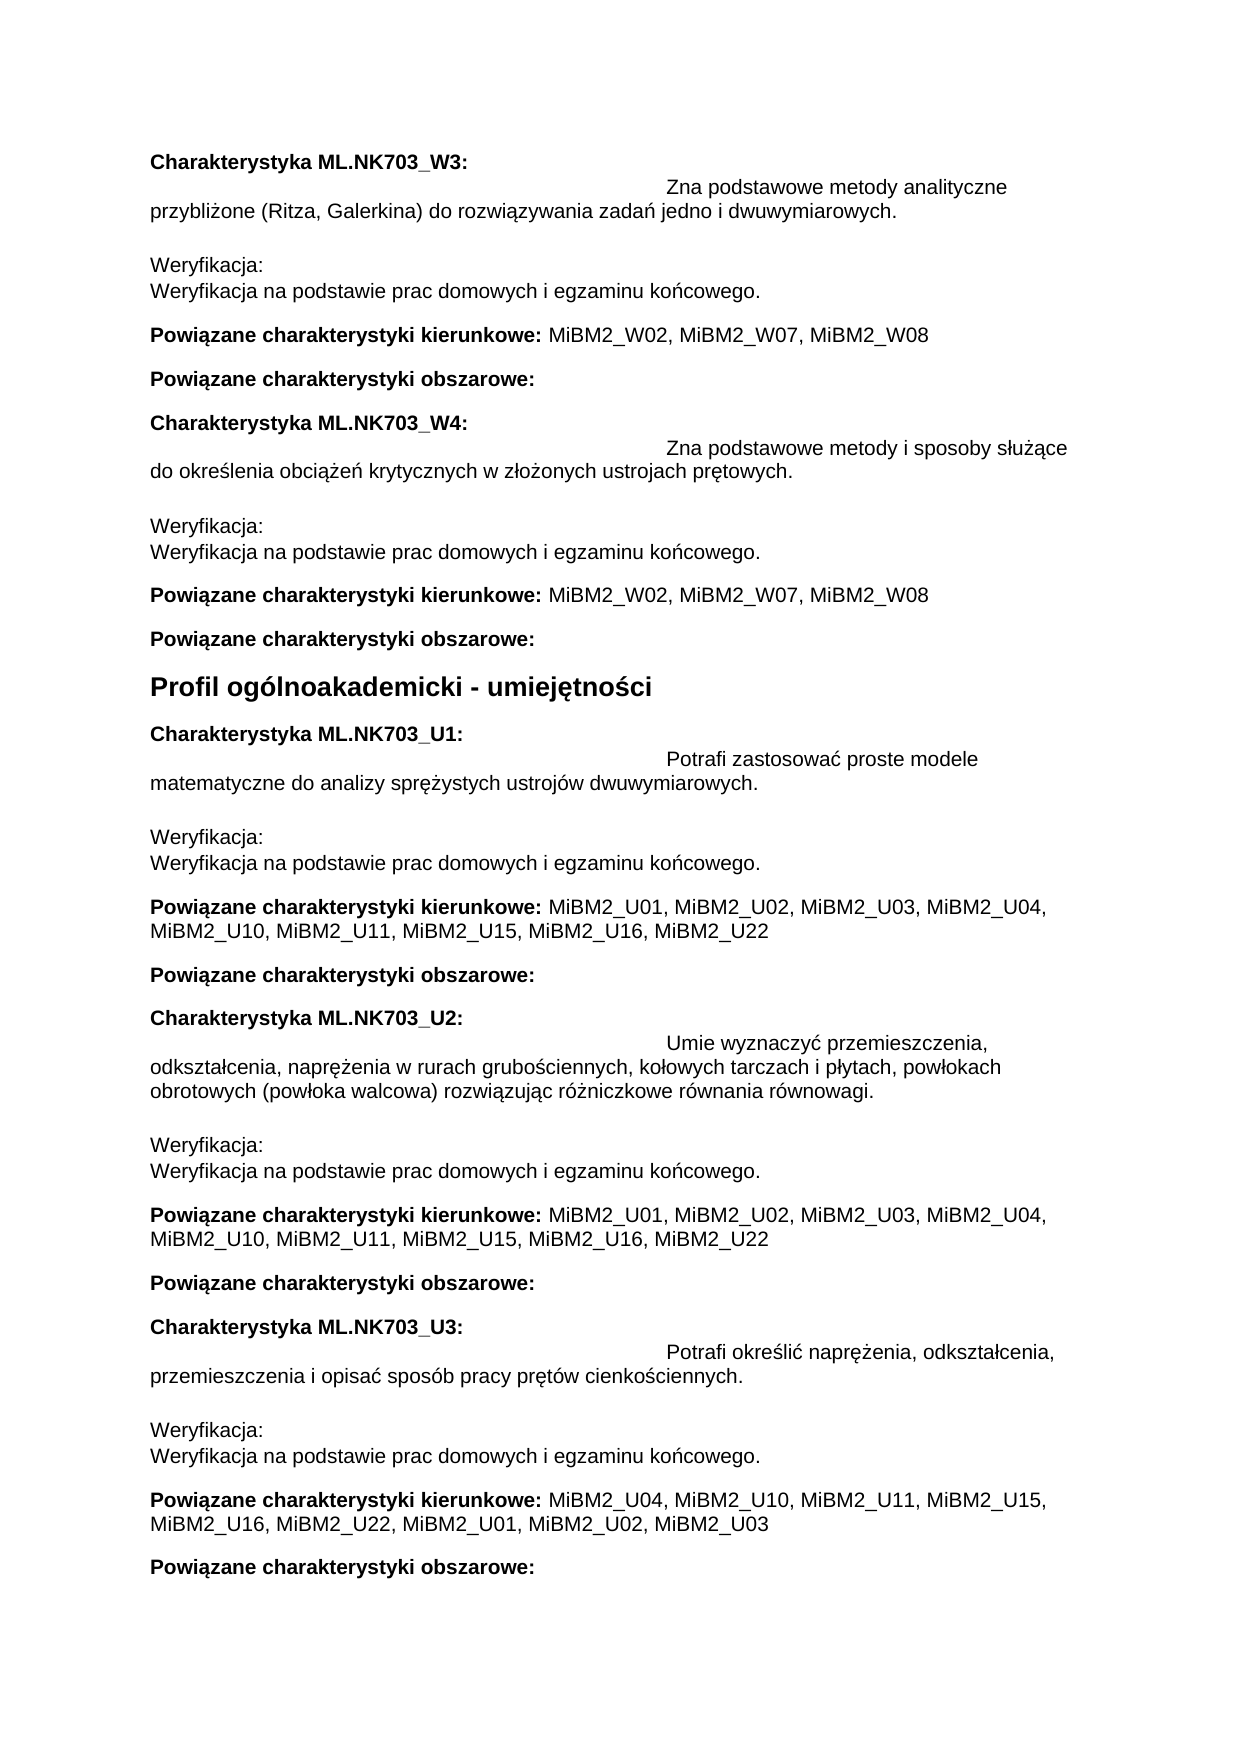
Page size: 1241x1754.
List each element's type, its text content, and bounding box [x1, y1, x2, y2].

text Powiązane charakterystyki kierunkowe: MiBM2_U01, MiBM2_U02, MiBM2_U03, MiBM2_U04, MiBM2_U10, MiBM2_U11, MiBM2_U15, MiBM2_U16, MiBM2_U22 [150, 1203, 1090, 1251]
subtitle Profil ogólnoakademicki - umiejętności [150, 671, 1090, 702]
text Charakterystyka ML.NK703_U3: [150, 1314, 1090, 1338]
text Potrafi zastosować proste modele matematyczne do analizy sprężystych ustrojów dwuwymiarowych. [150, 747, 1090, 819]
text Weryfikacja na podstawie prac domowych i egzaminu końcowego. [150, 851, 1090, 875]
text Weryfikacja na podstawie prac domowych i egzaminu końcowego. [150, 1444, 1090, 1468]
text Powiązane charakterystyki obszarowe: [150, 1555, 1090, 1579]
text Weryfikacja: [150, 825, 1090, 849]
text Powiązane charakterystyki obszarowe: [150, 367, 1090, 391]
text Powiązane charakterystyki obszarowe: [150, 962, 1090, 986]
text Powiązane charakterystyki obszarowe: [150, 627, 1090, 651]
text Charakterystyka ML.NK703_U2: [150, 1006, 1090, 1030]
text Weryfikacja: [150, 1418, 1090, 1442]
text Weryfikacja na podstawie prac domowych i egzaminu końcowego. [150, 539, 1090, 563]
text Charakterystyka ML.NK703_U1: [150, 722, 1090, 746]
text Weryfikacja: [150, 1133, 1090, 1157]
text Powiązane charakterystyki kierunkowe: MiBM2_U04, MiBM2_U10, MiBM2_U11, MiBM2_U15, MiBM2_U16, MiBM2_U22, MiBM2_U01, MiBM2_U02, MiBM2_U03 [150, 1487, 1090, 1535]
text Powiązane charakterystyki obszarowe: [150, 1271, 1090, 1295]
text Charakterystyka ML.NK703_W4: [150, 410, 1090, 434]
text Zna podstawowe metody analityczne przybliżone (Ritza, Galerkina) do rozwiązywania zadań jedno i dwuwymiarowych. [150, 175, 1090, 247]
text Powiązane charakterystyki kierunkowe: MiBM2_U01, MiBM2_U02, MiBM2_U03, MiBM2_U04, MiBM2_U10, MiBM2_U11, MiBM2_U15, MiBM2_U16, MiBM2_U22 [150, 895, 1090, 943]
text Weryfikacja: [150, 513, 1090, 537]
text Weryfikacja na podstawie prac domowych i egzaminu końcowego. [150, 279, 1090, 303]
text Weryfikacja na podstawie prac domowych i egzaminu końcowego. [150, 1159, 1090, 1183]
text Zna podstawowe metody i sposoby służące do określenia obciążeń krytycznych w złożonych ustrojach prętowych. [150, 435, 1090, 507]
text Weryfikacja: [150, 253, 1090, 277]
text Powiązane charakterystyki kierunkowe: MiBM2_W02, MiBM2_W07, MiBM2_W08 [150, 583, 1090, 607]
text Powiązane charakterystyki kierunkowe: MiBM2_W02, MiBM2_W07, MiBM2_W08 [150, 323, 1090, 347]
text Potrafi określić naprężenia, odkształcenia, przemieszczenia i opisać sposób pracy prętów cienkościennych. [150, 1339, 1090, 1411]
text Charakterystyka ML.NK703_W3: [150, 150, 1090, 174]
text Umie wyznaczyć przemieszczenia, odkształcenia, naprężenia w rurach grubościennych, kołowych tarczach i płytach, powłokach obrotowych (powłoka walcowa) rozwiązując różniczkowe równania równowagi. [150, 1031, 1090, 1127]
